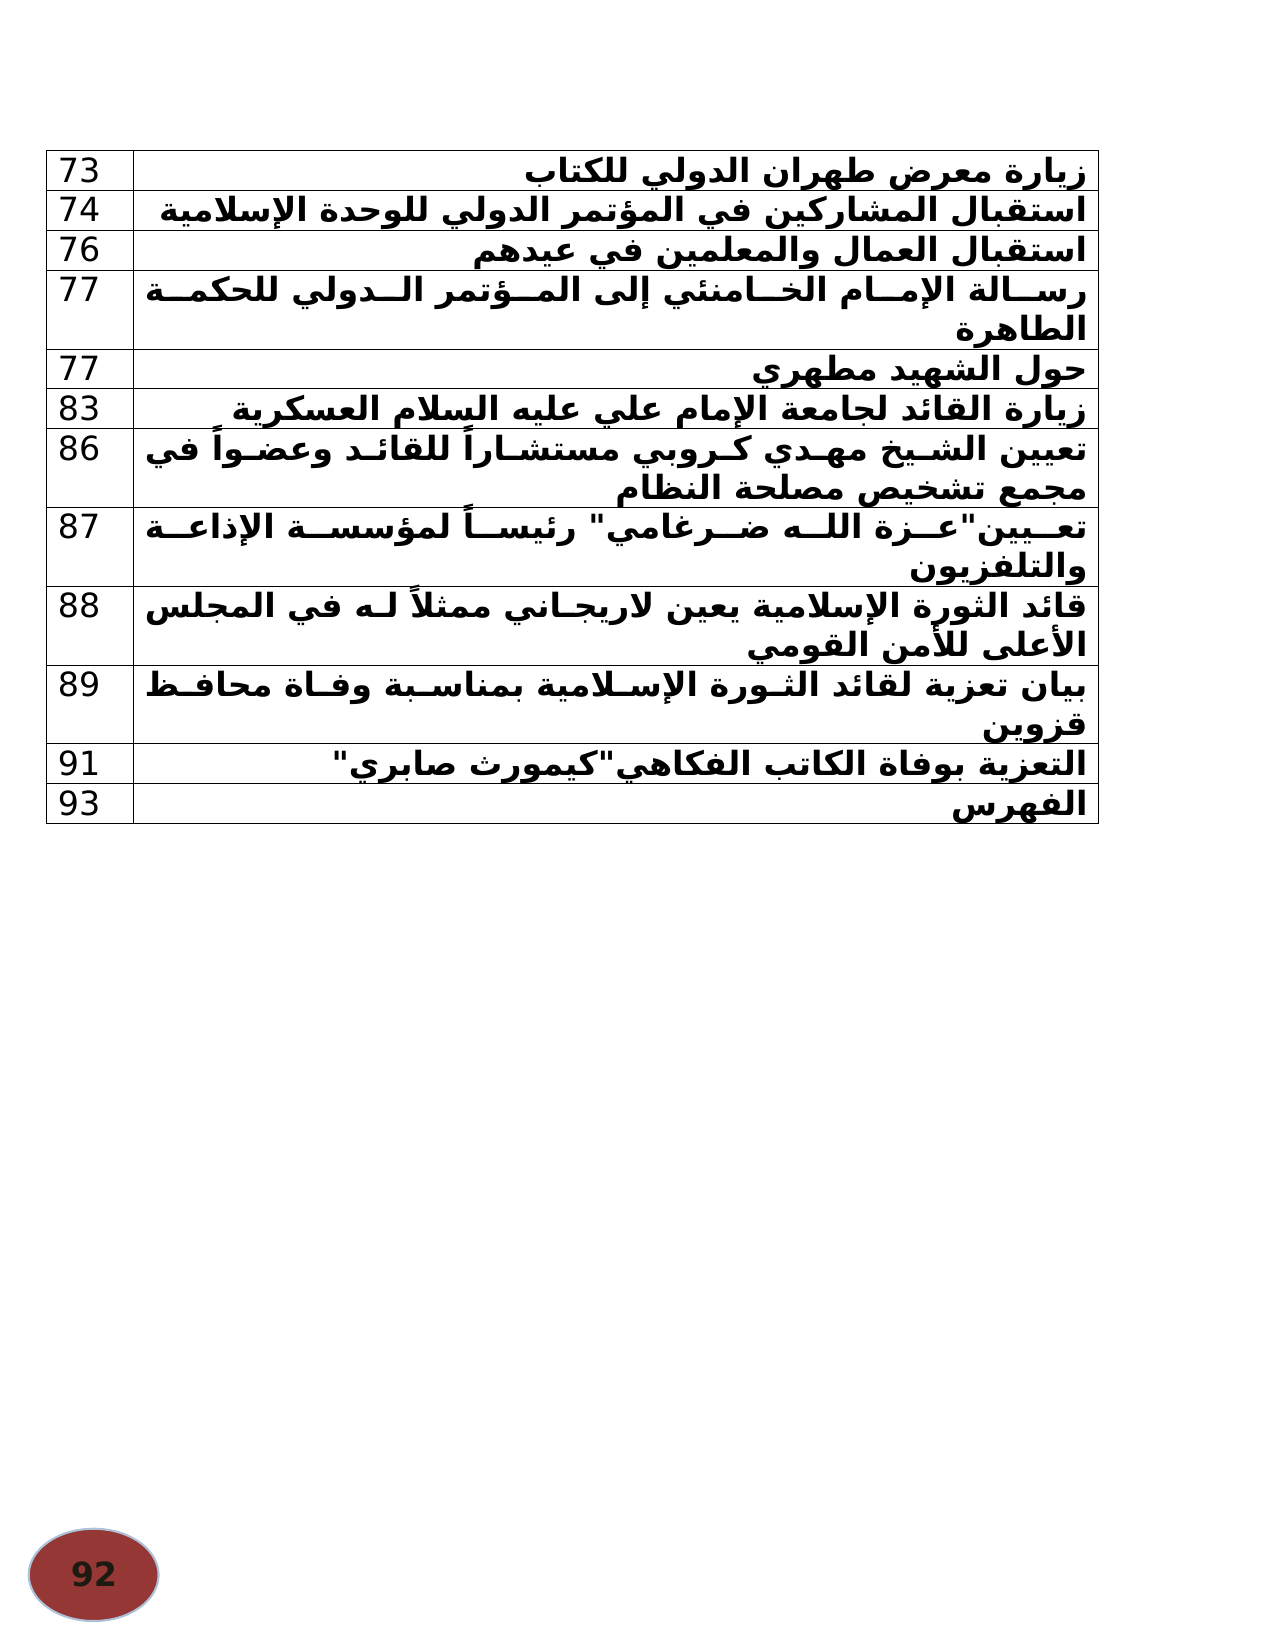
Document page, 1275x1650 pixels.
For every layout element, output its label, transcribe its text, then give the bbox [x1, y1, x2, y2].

table_cell 87 [47, 508, 133, 586]
table_cell 77 [47, 271, 133, 348]
table_header 73 [47, 151, 133, 190]
table_cell 74 [47, 191, 133, 230]
table_cell 88 [47, 587, 133, 664]
table_cell استقبال المشاركين في المؤتمر الدولي للوحدة الإسلامية [134, 191, 1098, 230]
table_cell زيارة القائد لجامعة الإمام علي عليه السلام العسكرية [134, 389, 1098, 428]
table_cell بيان تعزية لقائد الثورة الإسلامية بمناسبة وفاة محافظ قزوين [134, 666, 1098, 743]
table_cell قائد الثورة الإسلامية يعين لاريجاني ممثلاً له في المجلس الأعلى للأمن القومي [134, 587, 1098, 664]
table_cell تعيين الشيخ مهدي كروبي مستشاراً للقائد وعضواً في مجمع تشخيص مصلحة النظام [134, 429, 1098, 507]
table_cell التعزية بوفاة الكاتب الفكاهي"كيمورث صابري" [134, 744, 1098, 783]
table_cell 76 [47, 231, 133, 270]
table_cell رسالة الإمام الخامنئي إلى المؤتمر الدولي للحكمة الطاهرة [134, 271, 1098, 348]
table_cell استقبال العمال والمعلمين في عيدهم [134, 231, 1098, 270]
table_cell 89 [47, 666, 133, 743]
table_header زيارة معرض طهران الدولي للكتاب [134, 151, 1098, 190]
table_cell حول الشهيد مطهري [134, 350, 1098, 388]
table_cell 86 [47, 429, 133, 507]
table_cell 83 [47, 389, 133, 428]
table_cell الفهرس [134, 784, 1098, 823]
table_cell 93 [47, 784, 133, 823]
table_cell تعيين"عزة الله ضرغامي" رئيساً لمؤسسة الإذاعة والتلفزيون [134, 508, 1098, 586]
table_cell 77 [47, 350, 133, 388]
table_cell 91 [47, 744, 133, 783]
